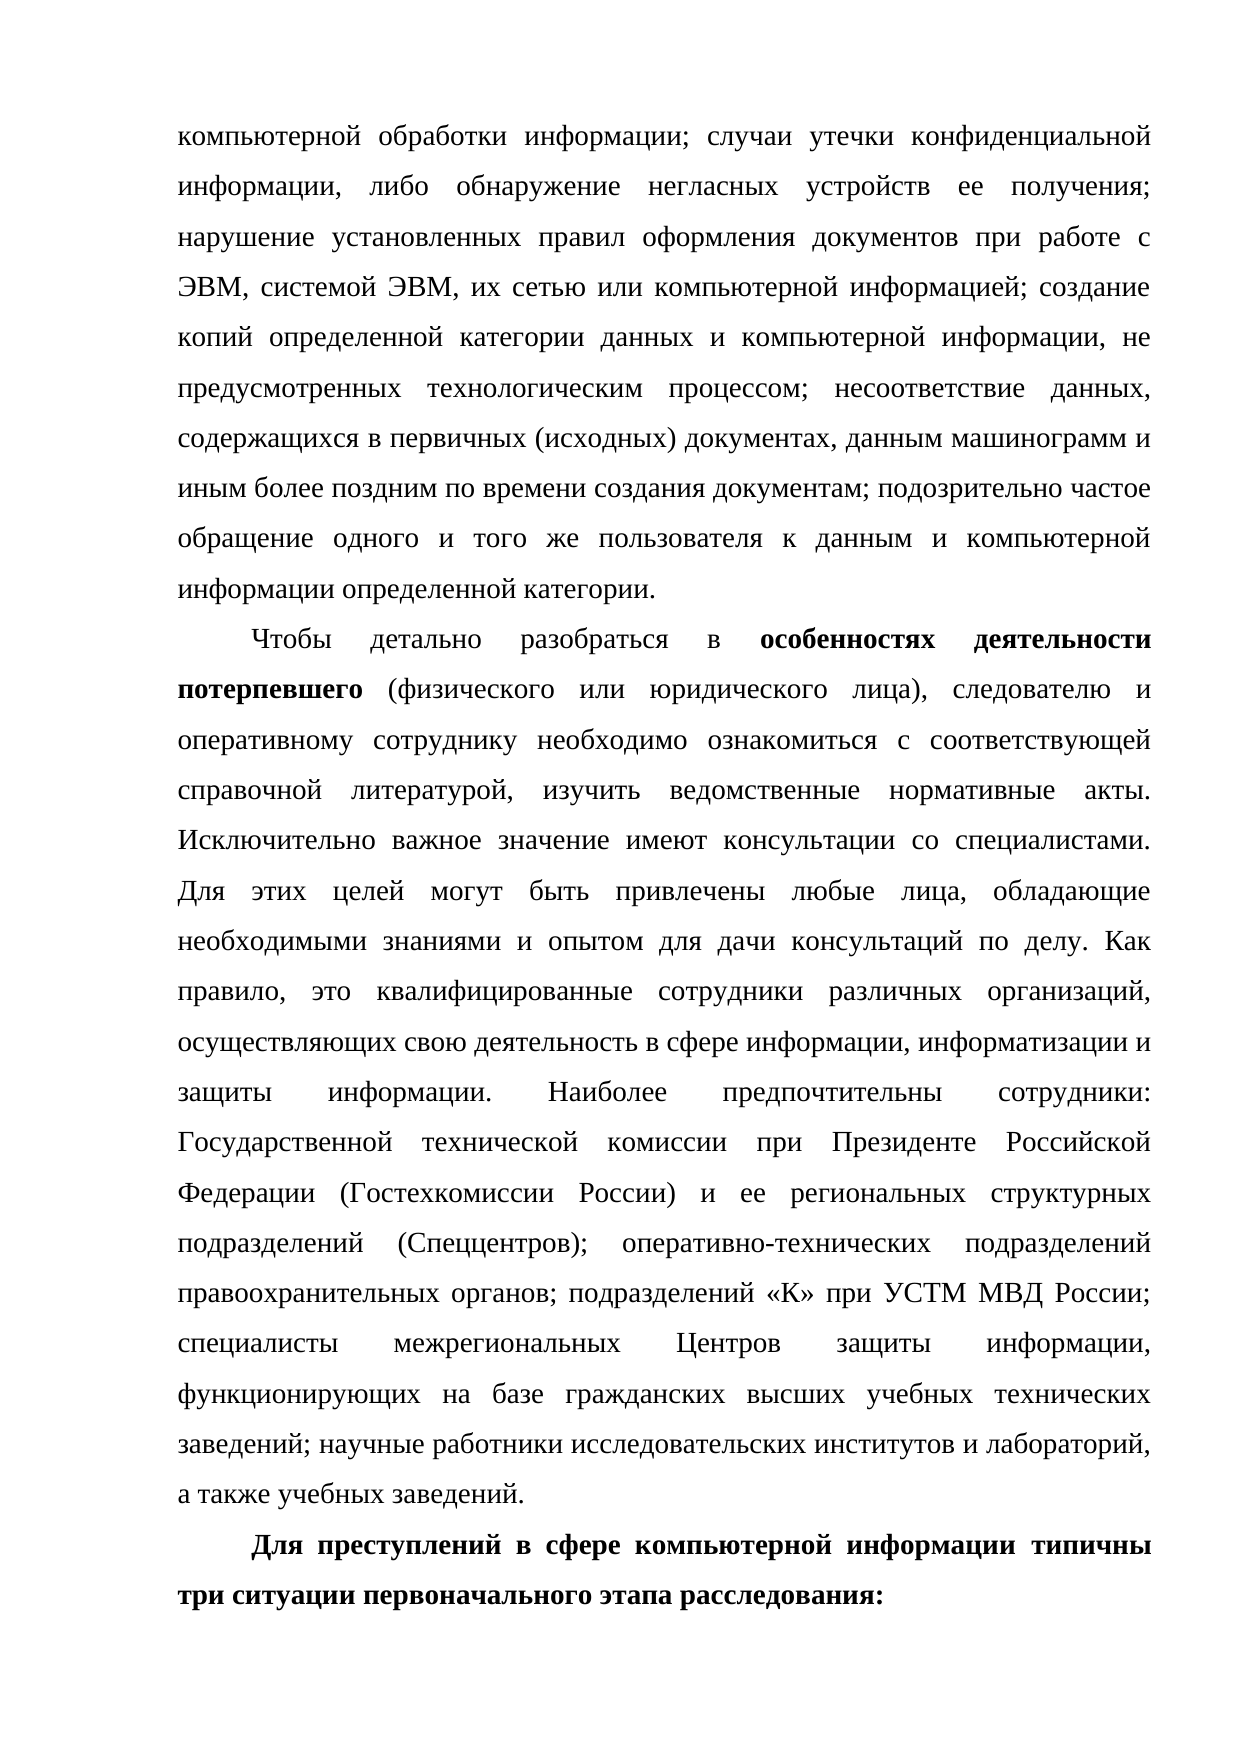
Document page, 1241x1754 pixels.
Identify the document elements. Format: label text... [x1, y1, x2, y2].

text Для преступлений в сфере компьютерной информации типичны три ситуации первоначального этапа расследования: [177, 1527, 1152, 1611]
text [177, 118, 1152, 604]
text Чтобы детально разобраться в особенностях деятельности потерпевшего (физического или юридического лица), следователю и оперативному сотруднику необходимо ознакомиться с соответствующей справочной литературой, изучить ведомственные нормативные акты. Исключительно важное значение имеют консультации со специалистами. Для этих целей могут быть привлечены любые лица, обладающие необходимыми знаниями и опытом для дачи консультаций по делу. Как правило, это квалифицированные сотрудники различных организаций, осуществляющих свою деятельность в сфере информации, информатизации и защиты информации. Наиболее предпочтительны сотрудники: Государственной технической комиссии при Президенте Российской Федерации (Гостехкомиссии России) и ее региональных структурных подразделений (Спеццентров); оперативно-технических подразделений правоохранительных органов; подразделений «К» при УСТМ МВД России; специалисты межрегиональных Центров защиты информации, функционирующих на базе гражданских высших учебных технических заведений; научные работники исследовательских институтов и лабораторий, а также учебных заведений. [177, 621, 1152, 1510]
